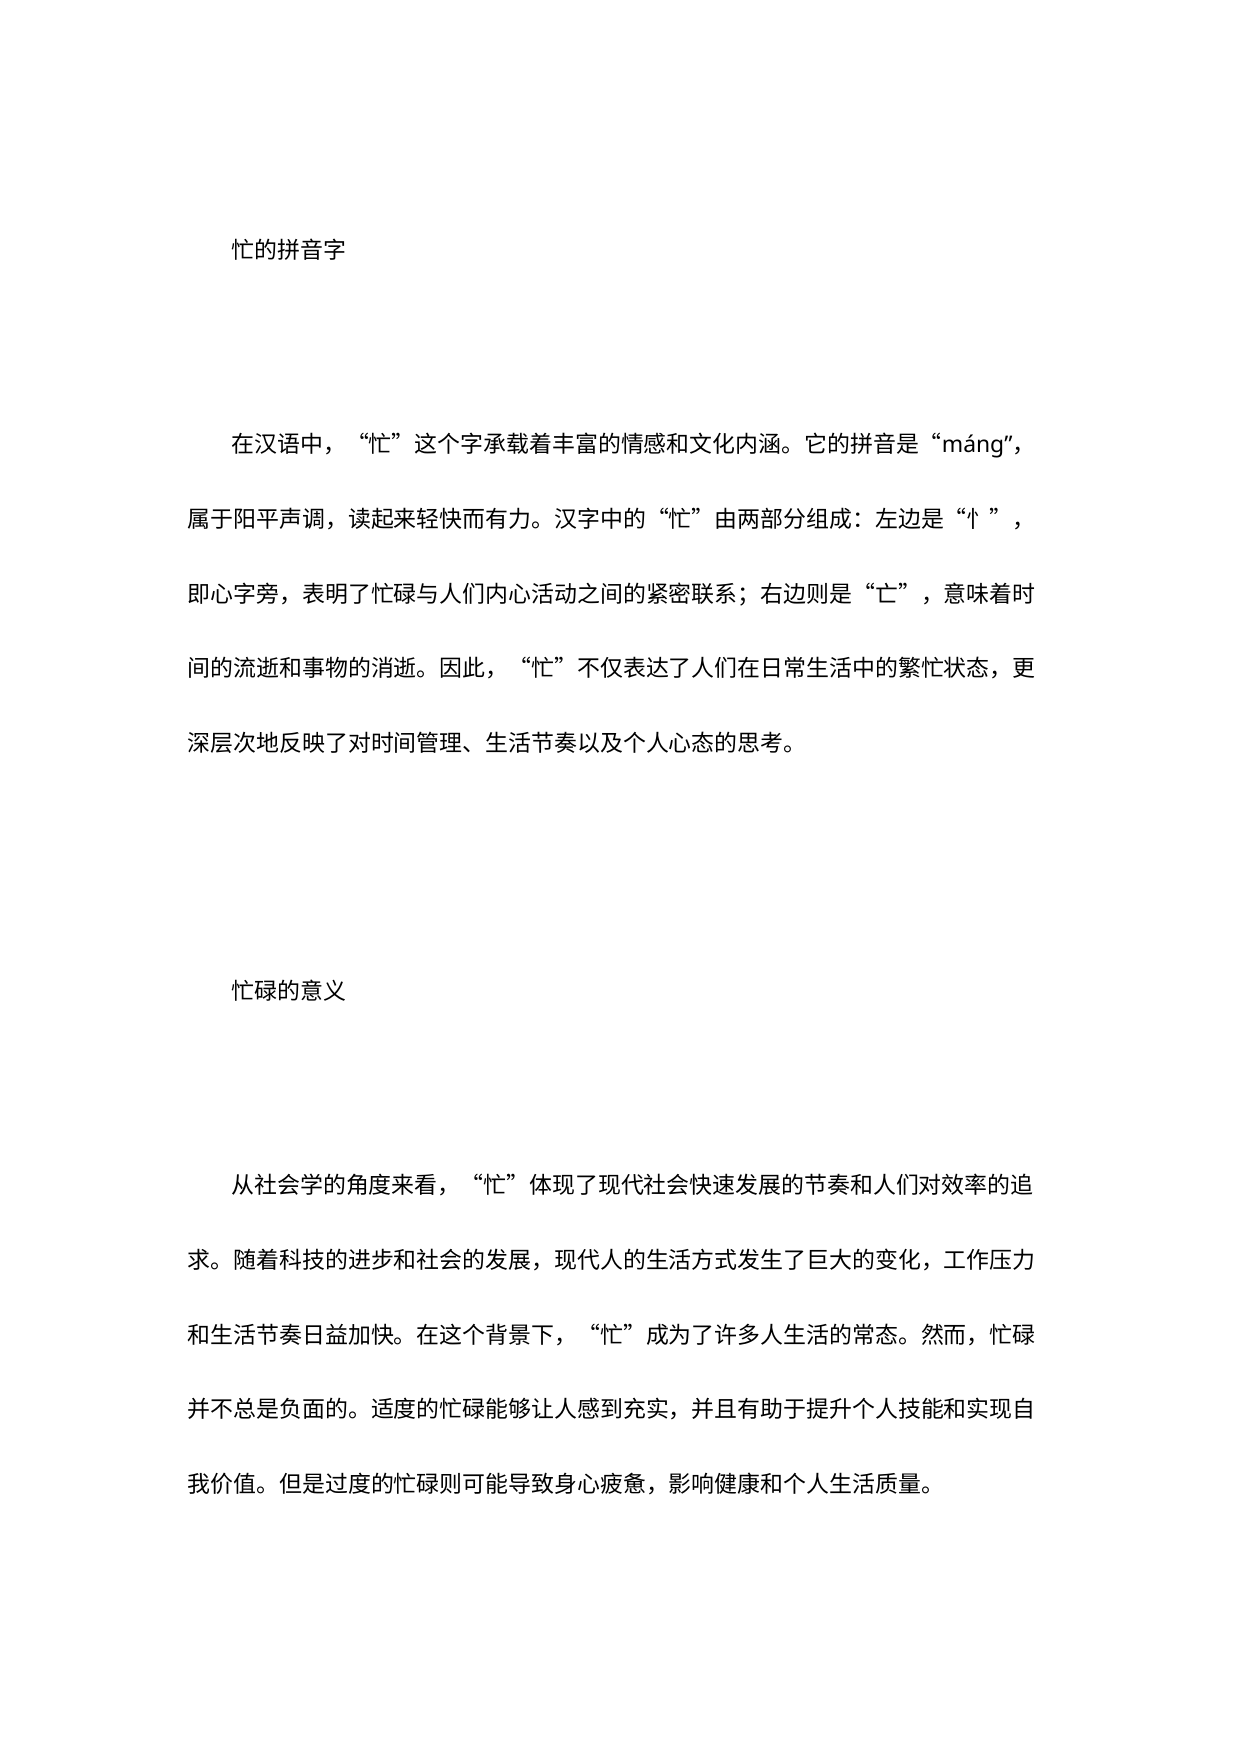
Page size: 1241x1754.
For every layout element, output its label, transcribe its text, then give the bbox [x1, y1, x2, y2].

text 忙碌的意义 [187, 957, 1053, 1022]
text 在汉语中，“忙”这个字承载着丰富的情感和文化内涵。它的拼音是“máng”，属于阳平声调，读起来轻快而有力。汉字中的“忙”由两部分组成：左边是“忄”，即心字旁，表明了忙碌与人们内心活动之间的紧密联系；右边则是“亡”，意味着时间的流逝和事物的消逝。因此，“忙”不仅表达了人们在日常生活中的繁忙状态，更深层次地反映了对时间管理、生活节奏以及个人心态的思考。 [187, 410, 1053, 774]
text 从社会学的角度来看，“忙”体现了现代社会快速发展的节奏和人们对效率的追求。随着科技的进步和社会的发展，现代人的生活方式发生了巨大的变化，工作压力和生活节奏日益加快。在这个背景下，“忙”成为了许多人生活的常态。然而，忙碌并不总是负面的。适度的忙碌能够让人感到充实，并且有助于提升个人技能和实现自我价值。但是过度的忙碌则可能导致身心疲惫，影响健康和个人生活质量。 [187, 1151, 1053, 1515]
text 忙的拼音字 [187, 216, 1053, 281]
